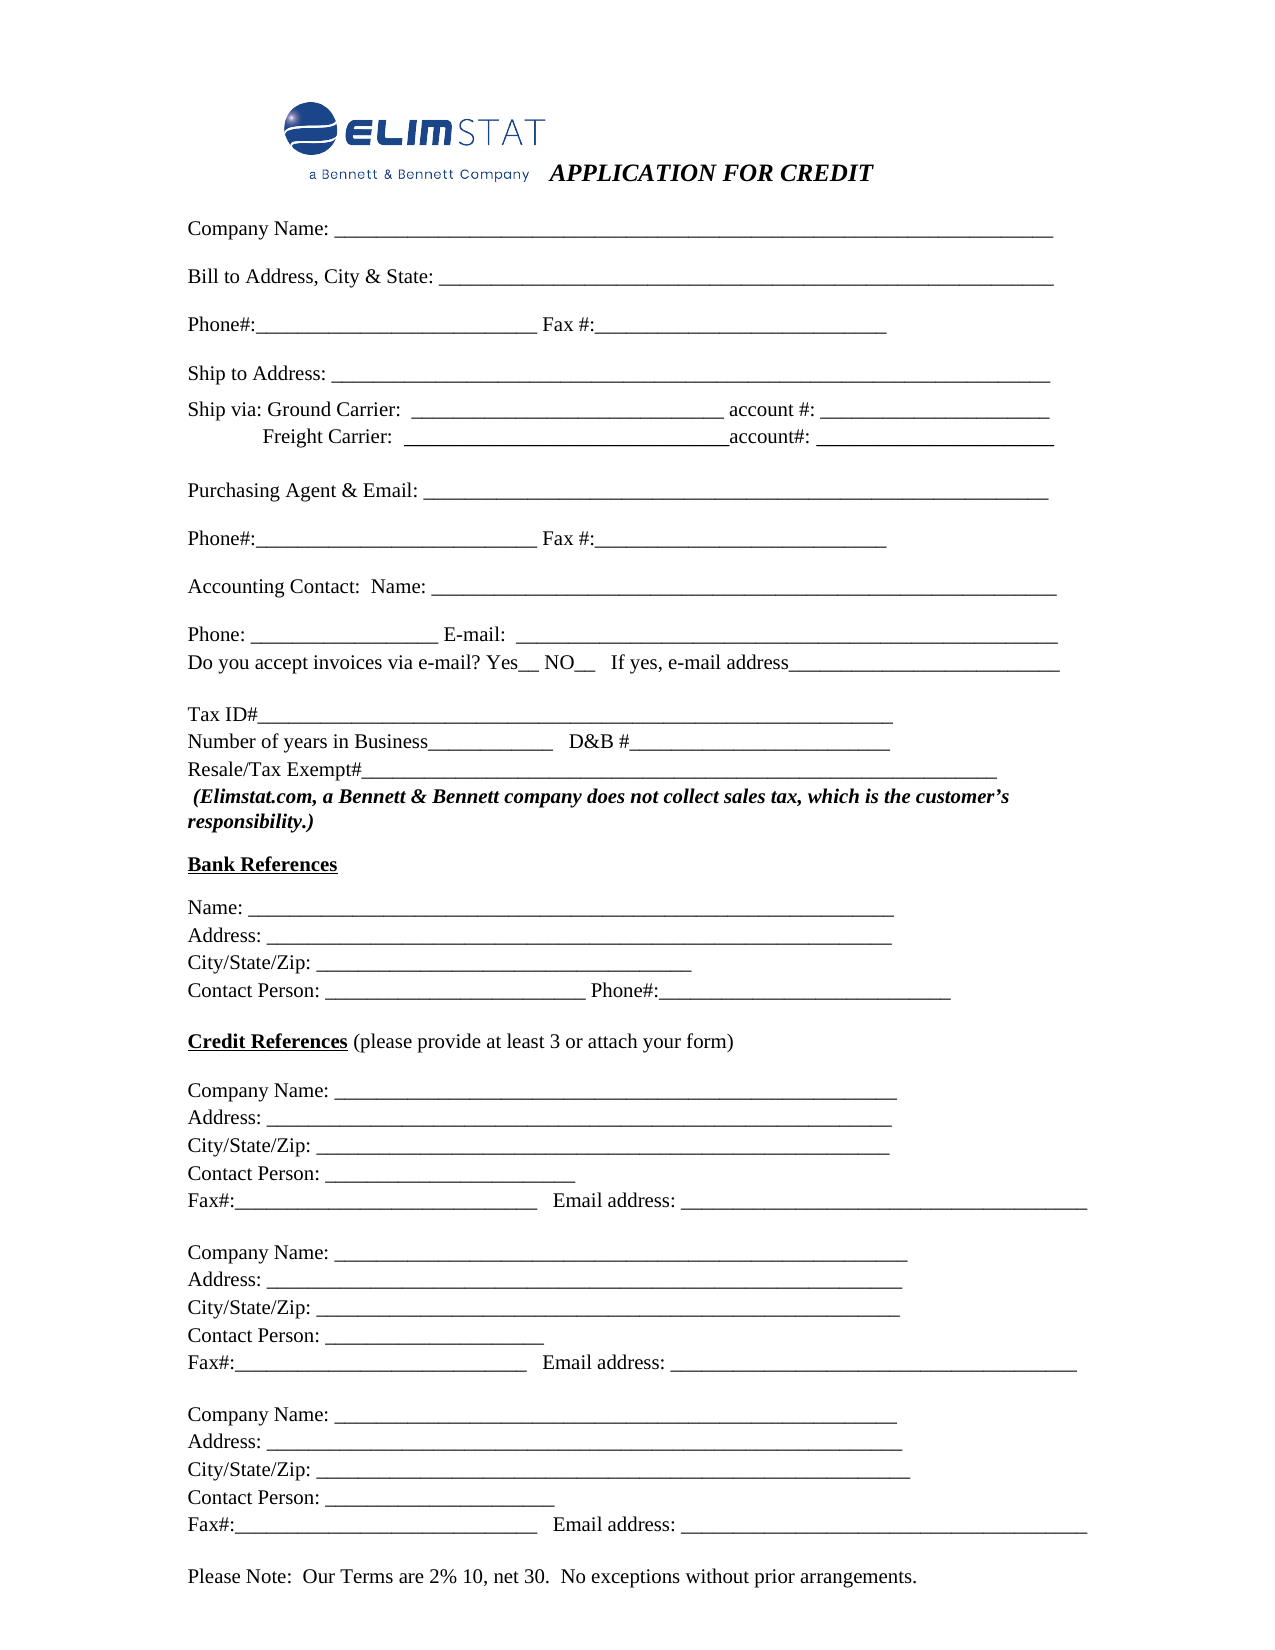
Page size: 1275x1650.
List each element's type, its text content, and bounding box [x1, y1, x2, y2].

picture [279, 98, 550, 182]
text Contact Person: _________________________ Phone#:____________________________ [187, 978, 1087, 1002]
text Fax#:_____________________________ Email address: _______________________________________ [187, 1512, 1087, 1536]
text Do you accept invoices via e-mail? Yes__ NO__ If yes, e-mail address__________________________ [187, 650, 1087, 674]
text Company Name: _____________________________________________________________________ [187, 216, 1087, 240]
text City/State/Zip: _________________________________________________________ [187, 1457, 1087, 1481]
text Company Name: ______________________________________________________ [187, 1078, 1087, 1102]
text Phone#:___________________________ Fax #:____________________________ [187, 526, 1087, 550]
text Ship via: Ground Carrier: ______________________________ account #: ______________________ [187, 396, 1087, 421]
text Resale/Tax Exempt#_____________________________________________________________ [187, 757, 1087, 781]
text Credit References (please provide at least 3 or attach your form) [187, 1029, 1087, 1053]
text Bank References [187, 852, 1087, 876]
text Number of years in Business____________ D&B #_________________________ [187, 729, 1087, 753]
text Address: ____________________________________________________________ [187, 923, 1087, 947]
text Purchasing Agent & Email: ____________________________________________________________ [187, 478, 1087, 502]
text City/State/Zip: ________________________________________________________ [187, 1295, 1087, 1319]
text Phone: __________________ E-mail: ____________________________________________________ [187, 622, 1087, 646]
text Contact Person: _____________________ [187, 1322, 1087, 1347]
text Freight Carrier: __________________________account#: ___________________ [187, 421, 1087, 449]
text Bill to Address, City & State: ___________________________________________________________ [187, 264, 1087, 288]
text Address: _____________________________________________________________ [187, 1429, 1087, 1453]
text Fax#:____________________________ Email address: _______________________________________ [187, 1350, 1087, 1374]
text City/State/Zip: _______________________________________________________ [187, 1133, 1087, 1157]
text Contact Person: ________________________ Fax#:_____________________________ Email address: _______________________________________ [187, 1160, 1087, 1212]
text Company Name: _______________________________________________________ [187, 1240, 1087, 1264]
text Phone#:___________________________ Fax #:____________________________ [187, 312, 1087, 336]
text Accounting Contact: Name: ____________________________________________________________ [187, 574, 1087, 598]
text Company Name: ______________________________________________________ [187, 1402, 1087, 1426]
text Name: ______________________________________________________________ [187, 895, 1087, 919]
text Contact Person: ______________________ [187, 1484, 1087, 1509]
text Tax ID#_____________________________________________________________ [187, 702, 1087, 726]
text City/State/Zip: ____________________________________ [187, 950, 1087, 974]
text Please Note: Our Terms are 2% 10, net 30. No exceptions without prior arrangements. [187, 1564, 1087, 1588]
text Ship to Address: _____________________________________________________________________ [187, 360, 1087, 384]
text (Elimstat.com, a Bennett & Bennett company does not collect sales tax, which is the customer’s responsibility.) [187, 784, 1087, 833]
text Address: _____________________________________________________________ [187, 1267, 1087, 1291]
text Address: ____________________________________________________________ [187, 1105, 1087, 1129]
